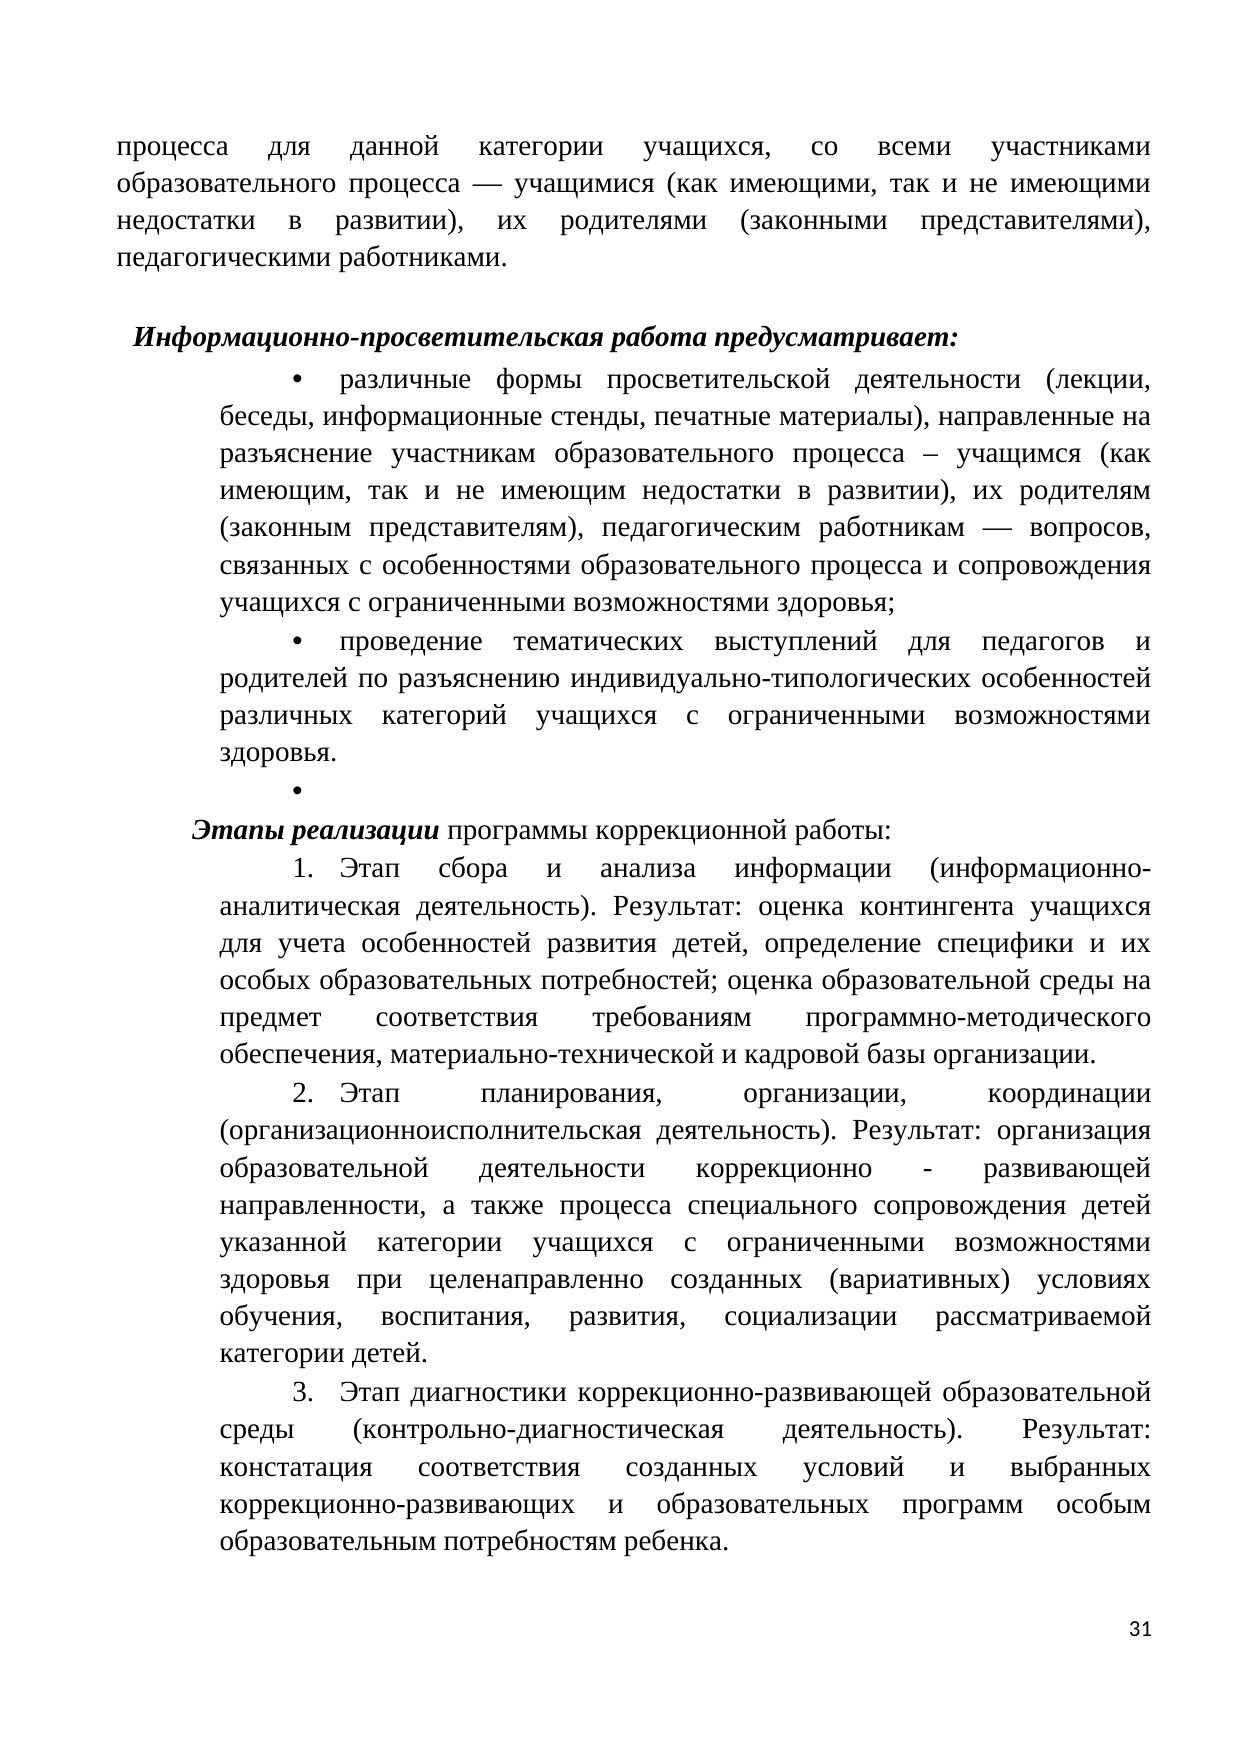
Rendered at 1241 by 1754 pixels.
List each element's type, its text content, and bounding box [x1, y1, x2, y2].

list различные формы просветительской деятельности (лекции, беседы, информационные стенды, печатные материалы), направленные на разъяснение участникам образовательного процесса – учащимся (как имеющим, так и не имеющим недостатки в развитии), их родителям (законным представителям), педагогическим работникам — вопросов, связанных с особенностями образовательного процесса и сопровождения учащихся с ограниченными возможностями здоровья; [219, 361, 1152, 617]
list Этап планирования, организации, координации (организационноисполнительская деятельность). Результат: организация образовательной деятельности коррекционно - развивающей направленности, а также процесса специального сопровождения детей указанной категории учащихся с ограниченными возможностями здоровья при целенаправленно созданных (вариативных) условиях обучения, воспитания, развития, социализации рассматриваемой категории детей. [219, 1075, 1152, 1369]
list Этап диагностики коррекционно-развивающей образовательной среды (контрольно-диагностическая деятельность). Результат: констатация соответствия созданных условий и выбранных коррекционно-развивающих и образовательных программ особым образовательным потребностям ребенка. [219, 1374, 1152, 1557]
list Этап сбора и анализа информации (информационно-аналитическая деятельность). Результат: оценка контингента учащихся для учета особенностей развития детей, определение специфики и их особых образовательных потребностей; оценка образовательной среды на предмет соответствия требованиям программно-методического обеспечения, материально-технической и кадровой базы организации. [219, 851, 1152, 1070]
text Этапы реализации программы коррекционной работы: [192, 812, 1152, 845]
list проведение тематических выступлений для педагогов и родителей по разъяснению индивидуально-типологических особенностей различных категорий учащихся с ограниченными возможностями здоровья. [219, 623, 1152, 768]
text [116, 128, 1152, 273]
text Информационно-просветительская работа предусматривает: [118, 319, 1152, 353]
